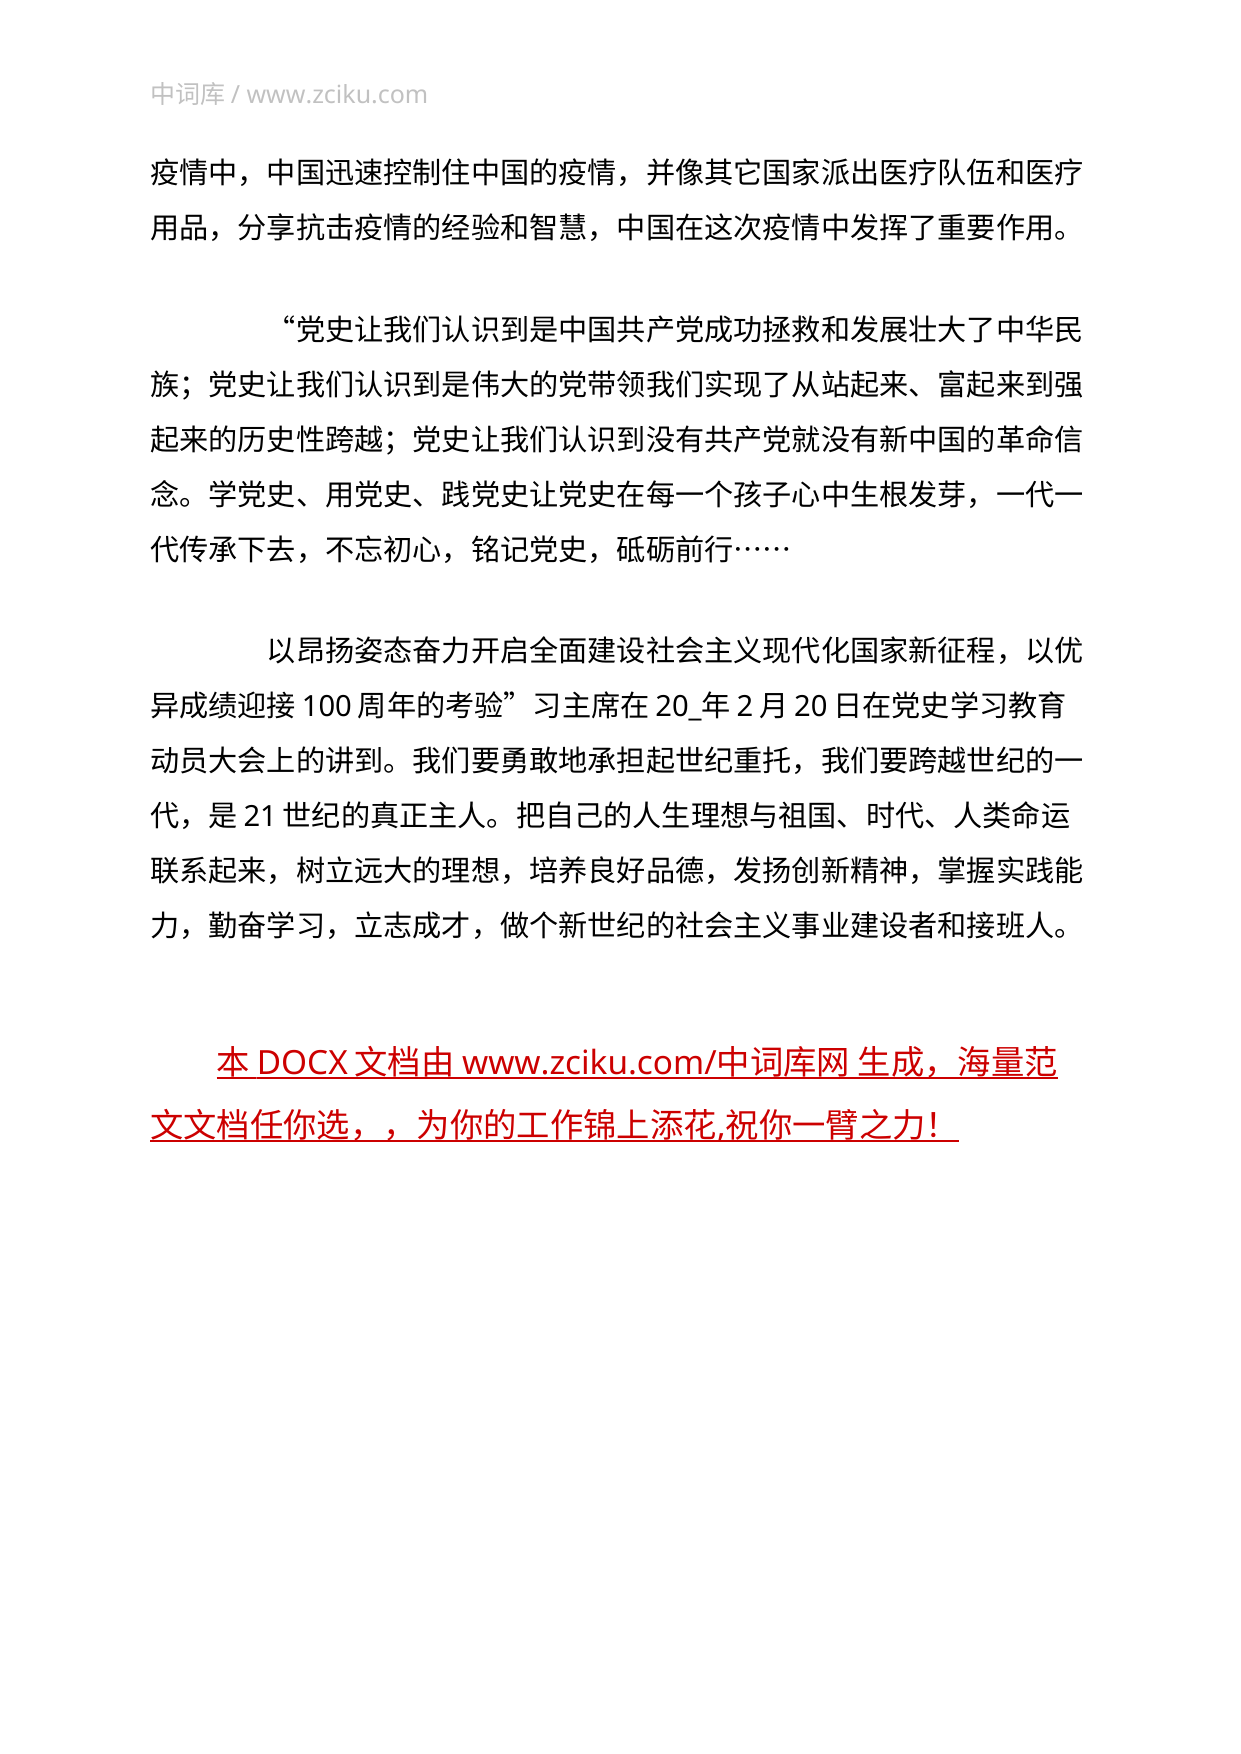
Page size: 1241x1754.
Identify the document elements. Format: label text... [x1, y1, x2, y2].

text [150, 150, 1090, 247]
text 本DOCX文档由 www.zciku.com/中词库网 生成，海量范文文档任你选，，为你的工作锦上添花,祝你一臂之力！ [150, 1036, 1090, 1147]
text 以昂扬姿态奋力开启全面建设社会主义现代化国家新征程，以优异成绩迎接100周年的考验”习主席在20_年2月20日在党史学习教育动员大会上的讲到。我们要勇敢地承担起世纪重托，我们要跨越世纪的一代，是21世纪的真正主人。把自己的人生理想与祖国、时代、人类命运联系起来，树立远大的理想，培养良好品德，发扬创新精神，掌握实践能力，勤奋学习，立志成才，做个新世纪的社会主义事业建设者和接班人。 [150, 628, 1090, 945]
text “党史让我们认识到是中国共产党成功拯救和发展壮大了中华民族；党史让我们认识到是伟大的党带领我们实现了从站起来、富起来到强起来的历史性跨越；党史让我们认识到没有共产党就没有新中国的革命信念。学党史、用党史、践党史让党史在每一个孩子心中生根发芽，一代一代传承下去，不忘初心，铭记党史，砥砺前行…… [150, 307, 1090, 568]
